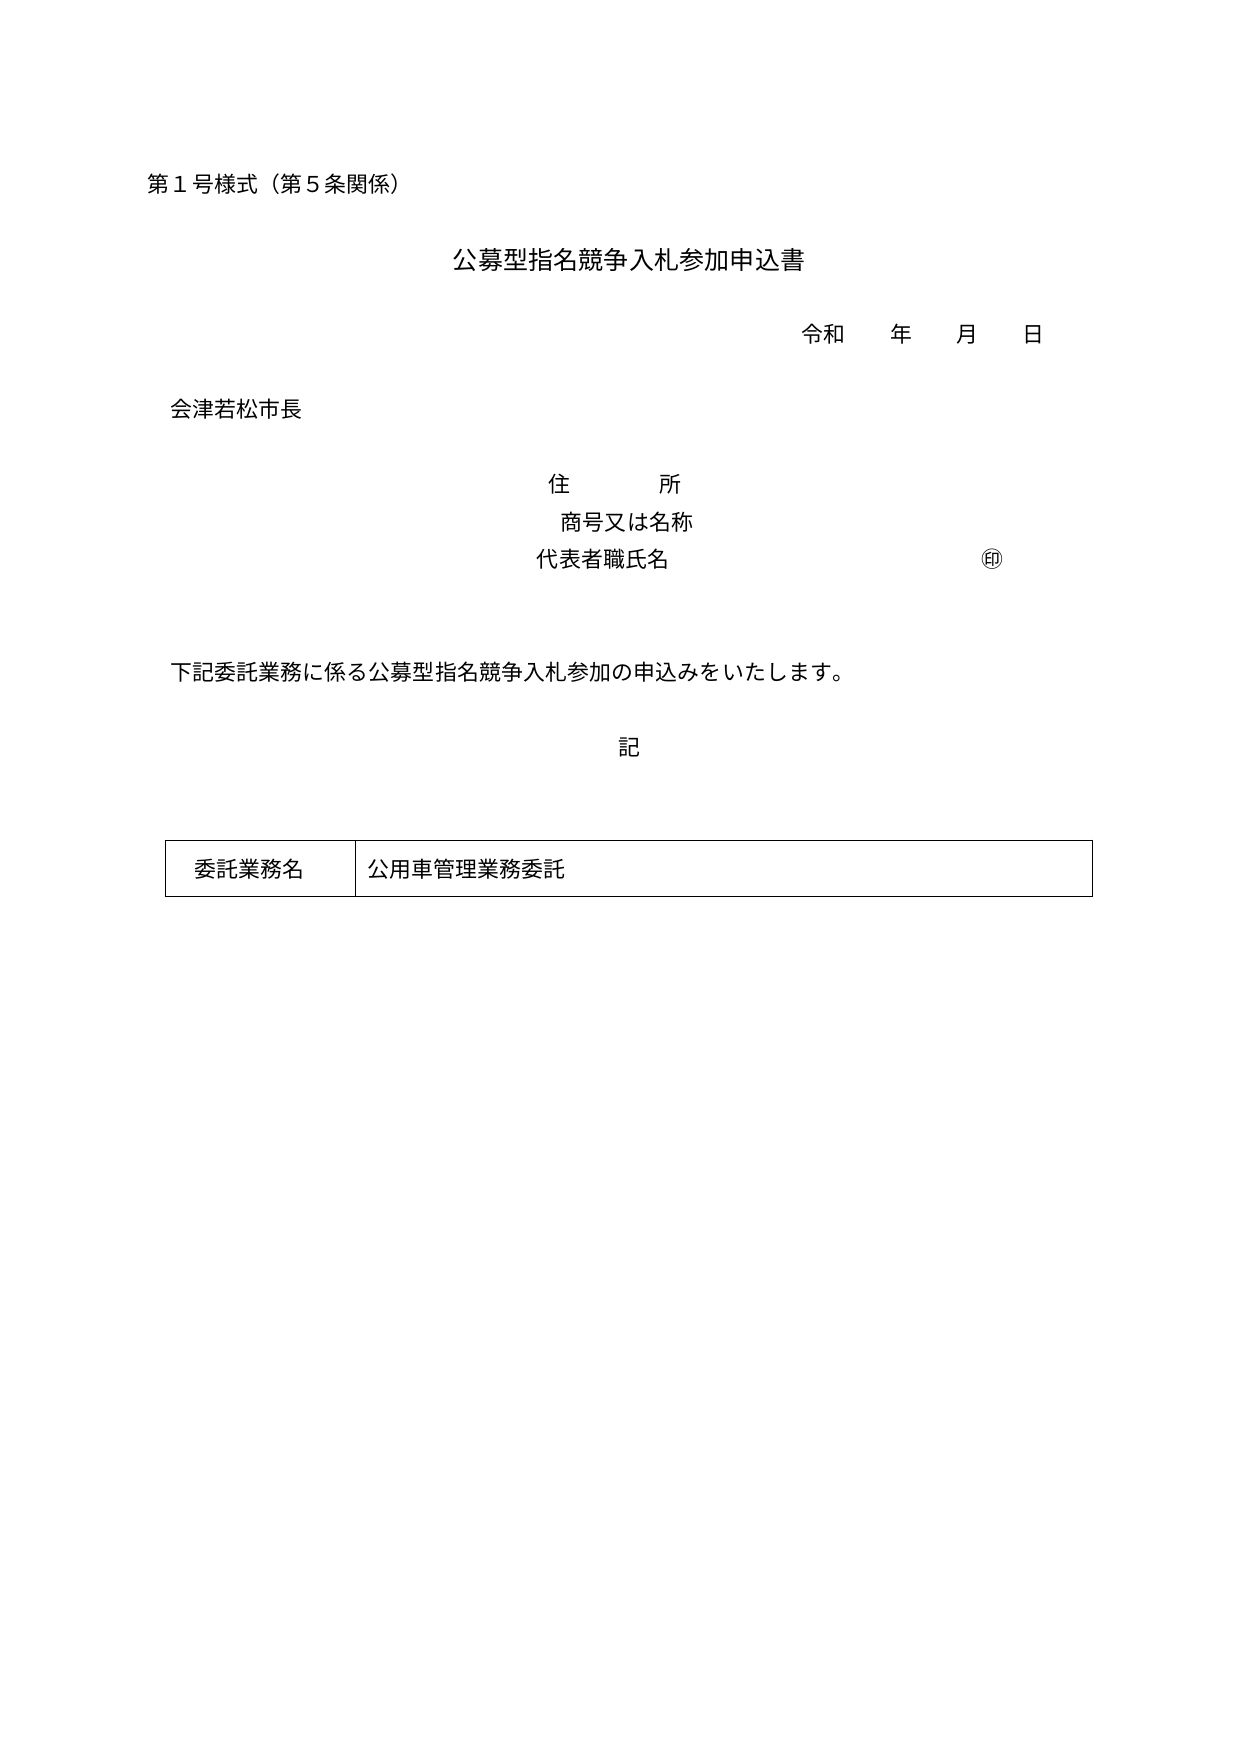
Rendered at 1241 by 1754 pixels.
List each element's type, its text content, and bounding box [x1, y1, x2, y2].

text 記 [170, 727, 1088, 764]
text 住 所 [170, 464, 1088, 502]
table_header 公用車管理業務委託 [356, 841, 1092, 896]
table_header 委託業務名 [166, 841, 355, 896]
text 下記委託業務に係る公募型指名競争入札参加の申込みをいたします。 [148, 652, 1088, 689]
text 代表者職氏名 ㊞ [170, 539, 1088, 577]
text 商号又は名称 [170, 502, 1088, 539]
text 令和 年 月 日 [170, 314, 1088, 352]
text 会津若松市長 [148, 389, 1088, 427]
text 第１号様式（第５条関係） [148, 164, 1088, 202]
text 公募型指名競争入札参加申込書 [170, 239, 1088, 277]
